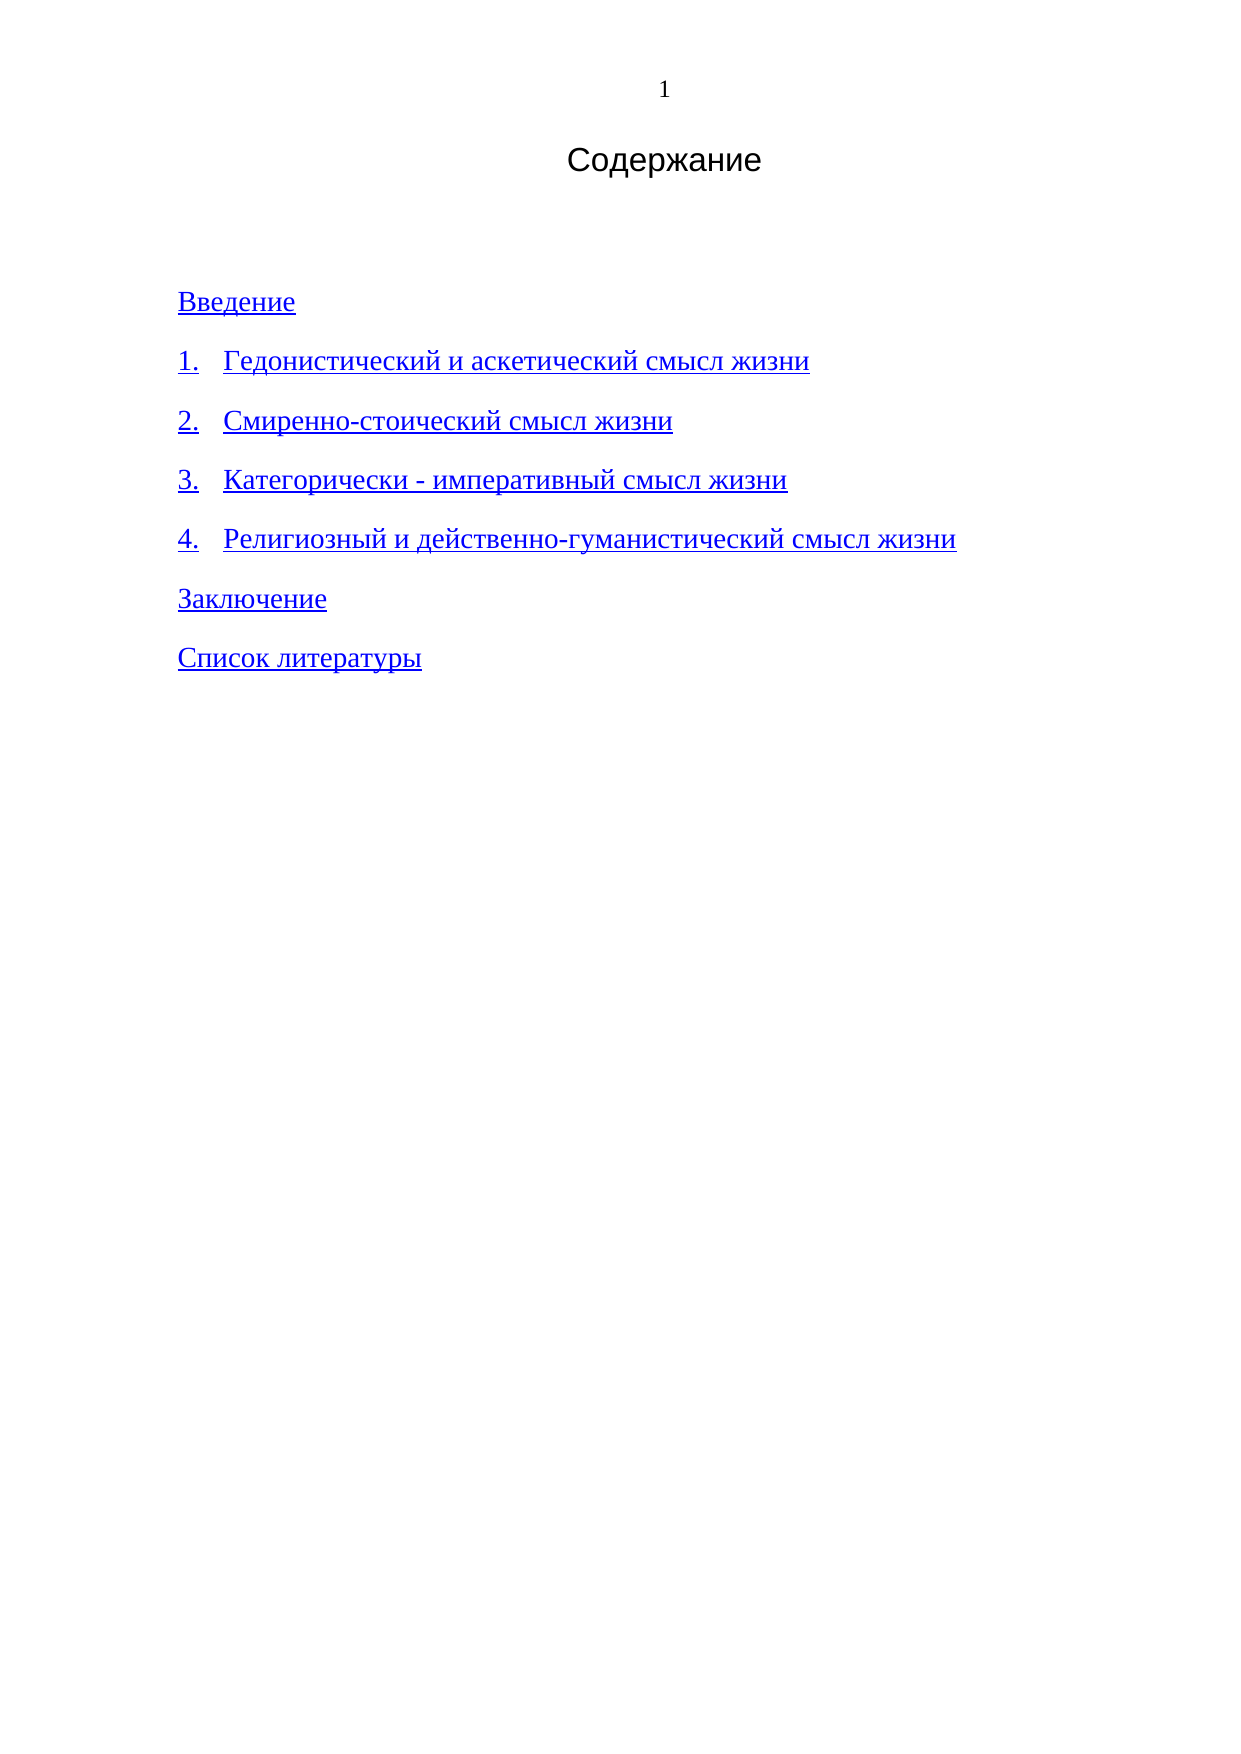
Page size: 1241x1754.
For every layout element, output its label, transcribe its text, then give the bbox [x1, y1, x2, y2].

text Список литературы 23 [177, 640, 1152, 674]
text Содержание [177, 140, 1152, 178]
text 1. Гедонистический и аскетический смысл жизни 6 [177, 343, 1152, 377]
text 2. Смиренно-стоический смысл жизни 10 [177, 403, 1152, 436]
text Введение 3 [177, 284, 1152, 318]
text Заключение 21 [177, 581, 1152, 614]
text 3. Категорически - императивный смысл жизни 12 [177, 462, 1152, 496]
text 4. Религиозный и действенно-гуманистический смысл жизни 15 [177, 522, 1152, 555]
